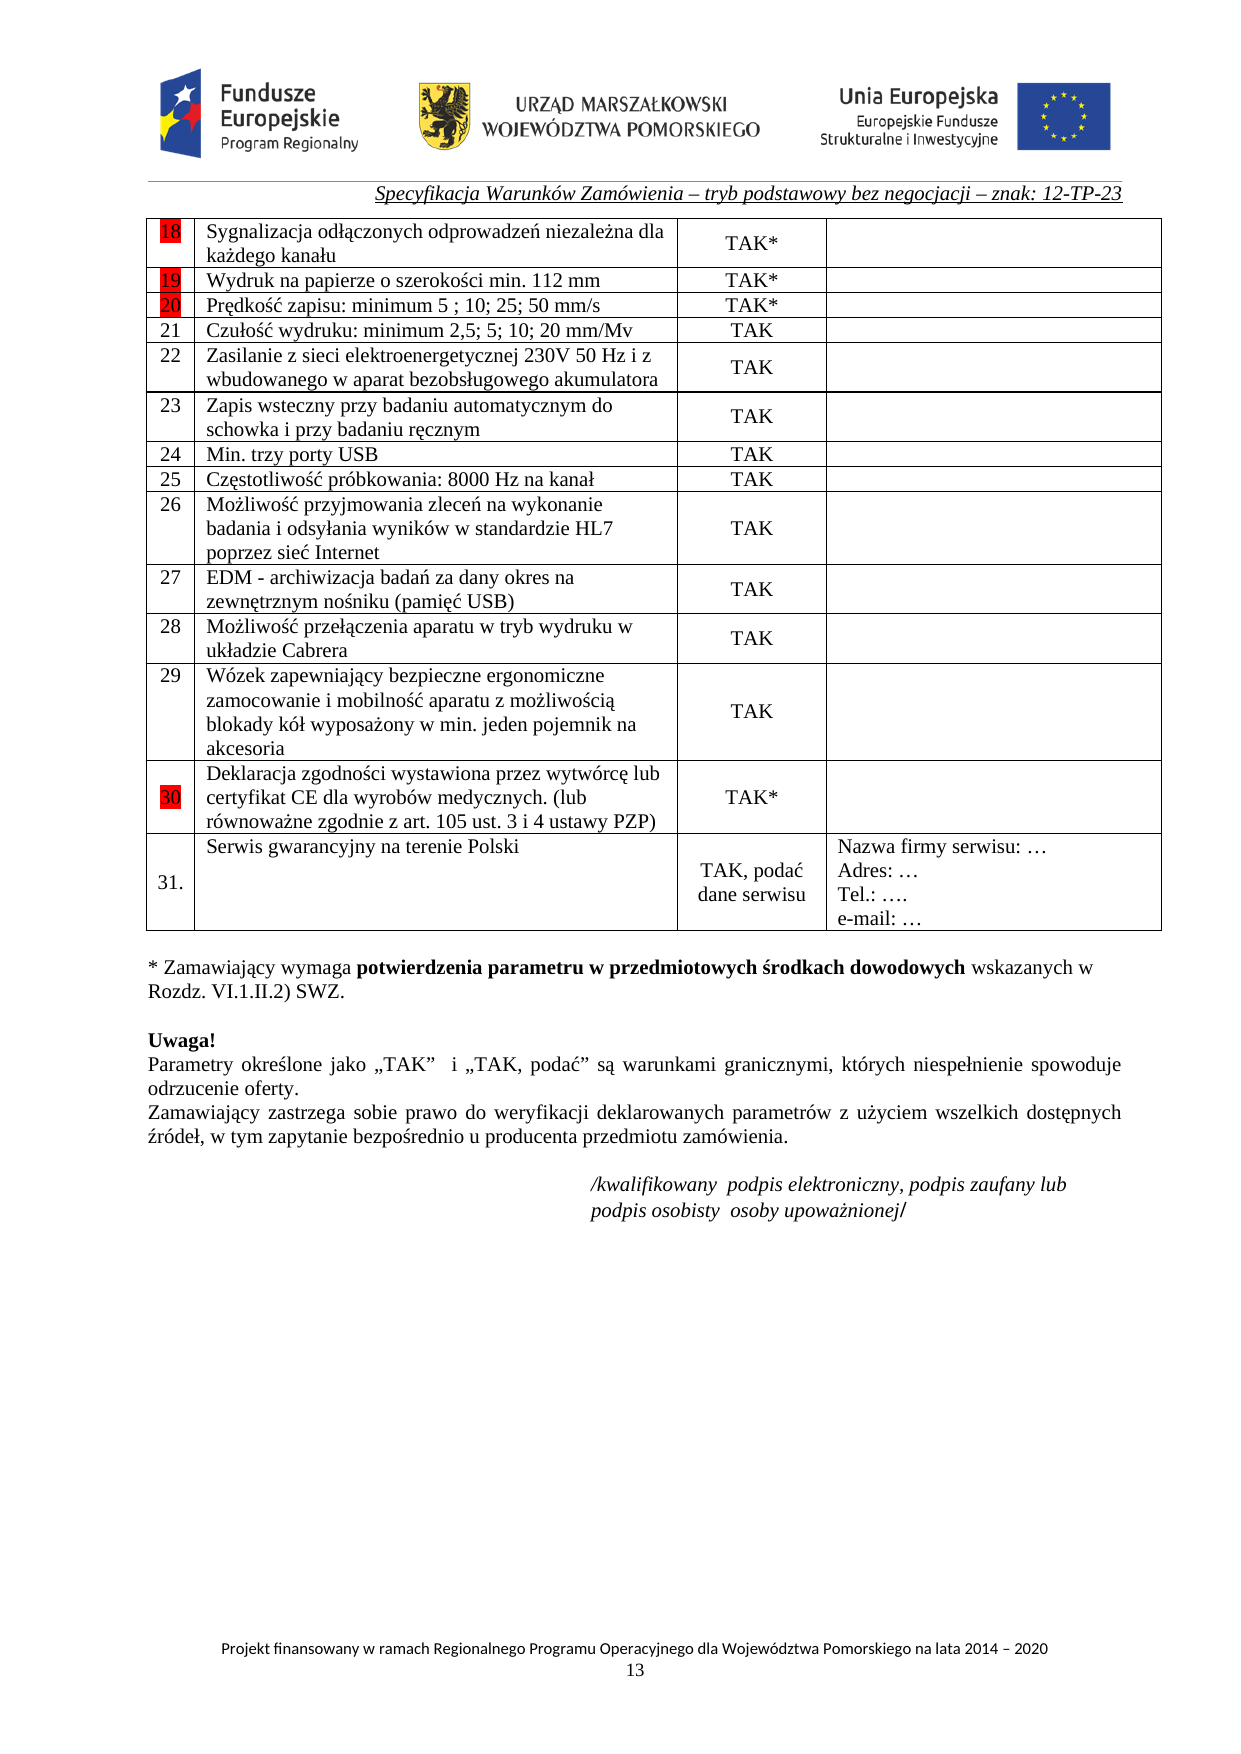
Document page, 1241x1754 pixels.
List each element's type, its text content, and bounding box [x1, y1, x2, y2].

table_cell 26 [147, 492, 194, 564]
table_cell TAK [678, 664, 826, 760]
table_cell [827, 492, 1161, 564]
text * Zamawiający wymaga potwierdzenia parametru w przedmiotowych środkach dowodowych wskazanych w Rozdz. VI.1.II.2) SWZ. [148, 955, 1122, 1003]
table_cell Deklaracja zgodności wystawiona przez wytwórcę lub certyfikat CE dla wyrobów medycznych. (lub równoważne zgodnie z art. 105 ust. 3 i 4 ustawy PZP) [195, 761, 677, 833]
table_cell TAK* [678, 761, 826, 833]
table_cell TAK [678, 467, 826, 491]
table_cell [827, 318, 1161, 342]
table_cell TAK* [678, 219, 826, 267]
table_cell [827, 268, 1161, 292]
table_cell 18 [147, 219, 194, 267]
table_cell Serwis gwarancyjny na terenie Polski [195, 834, 677, 930]
table_cell 24 [147, 442, 194, 466]
table_cell Częstotliwość próbkowania: 8000 Hz na kanał [195, 467, 677, 491]
table_cell Min. trzy porty USB [195, 442, 677, 466]
table_cell TAK* [678, 268, 826, 292]
text /kwalifikowany podpis elektroniczny, podpis zaufany lub podpis osobisty osoby upoważnionej/ [591, 1172, 1122, 1222]
table_cell 27 [147, 565, 194, 613]
text Uwaga! [148, 1027, 1122, 1052]
picture [147, 68, 1123, 182]
table_cell TAK* [678, 293, 826, 317]
table_cell [827, 293, 1161, 317]
table_cell EDM - archiwizacja badań za dany okres na zewnętrznym nośniku (pamięć USB) [195, 565, 677, 613]
table_cell 30 [147, 761, 194, 833]
table_cell TAK [678, 565, 826, 613]
table_cell Czułość wydruku: minimum 2,5; 5; 10; 20 mm/Mv [195, 318, 677, 342]
table_cell [827, 664, 1161, 760]
table_cell [827, 467, 1161, 491]
table_cell 22 [147, 343, 194, 391]
table_cell 20 [147, 293, 160, 317]
table_cell 28 [147, 614, 194, 662]
table_cell Wydruk na papierze o szerokości min. 112 mm [195, 268, 677, 292]
table_cell TAK [678, 393, 826, 441]
table_cell Zasilanie z sieci elektroenergetycznej 230V 50 Hz i z wbudowanego w aparat bezobsługowego akumulatora [195, 343, 677, 391]
table_cell 19 [147, 268, 160, 292]
table_cell Możliwość przełączenia aparatu w tryb wydruku w układzie Cabrera [195, 614, 677, 662]
table_cell 25 [147, 467, 194, 491]
table_cell Prędkość zapisu: minimum 5 ; 10; 25; 50 mm/s [195, 293, 677, 317]
table_cell Wózek zapewniający bezpieczne ergonomiczne zamocowanie i mobilność aparatu z możliwością blokady kół wyposażony w min. jeden pojemnik na akcesoria [195, 664, 677, 760]
table_cell 19 [181, 268, 194, 292]
table_cell TAK [678, 442, 826, 466]
table_cell Sygnalizacja odłączonych odprowadzeń niezależna dla każdego kanału [195, 219, 677, 267]
text Parametry określone jako „TAK” i „TAK, podać” są warunkami granicznymi, których niespełnienie spowoduje odrzucenie oferty. [148, 1052, 1122, 1100]
text Zamawiający zastrzega sobie prawo do weryfikacji deklarowanych parametrów z użyciem wszelkich dostępnych źródeł, w tym zapytanie bezpośrednio u producenta przedmiotu zamówienia. [148, 1100, 1122, 1148]
table_cell [827, 565, 1161, 613]
table_cell TAK [678, 614, 826, 662]
table_cell TAK, podać dane serwisu [678, 834, 826, 930]
table_cell 31. [147, 834, 194, 930]
table_cell 20 [181, 293, 194, 317]
table_cell [827, 343, 1161, 391]
table_cell 21 [147, 318, 194, 342]
table_cell 23 [147, 393, 194, 441]
table_cell [827, 219, 1161, 267]
table_cell [827, 614, 1161, 662]
table_cell TAK [678, 492, 826, 564]
table_cell 29 [147, 664, 194, 760]
table_cell TAK [678, 318, 826, 342]
table_cell [827, 393, 1161, 441]
table_cell Zapis wsteczny przy badaniu automatycznym do schowka i przy badaniu ręcznym [195, 393, 677, 441]
table_cell [827, 761, 1161, 833]
table_cell Możliwość przyjmowania zleceń na wykonanie badania i odsyłania wyników w standardzie HL7 poprzez sieć Internet [195, 492, 677, 564]
table_cell [827, 442, 1161, 466]
table_cell Nazwa firmy serwisu: … Adres: … Tel.: …. e-mail: … [827, 834, 1161, 930]
table_cell TAK [678, 343, 826, 391]
